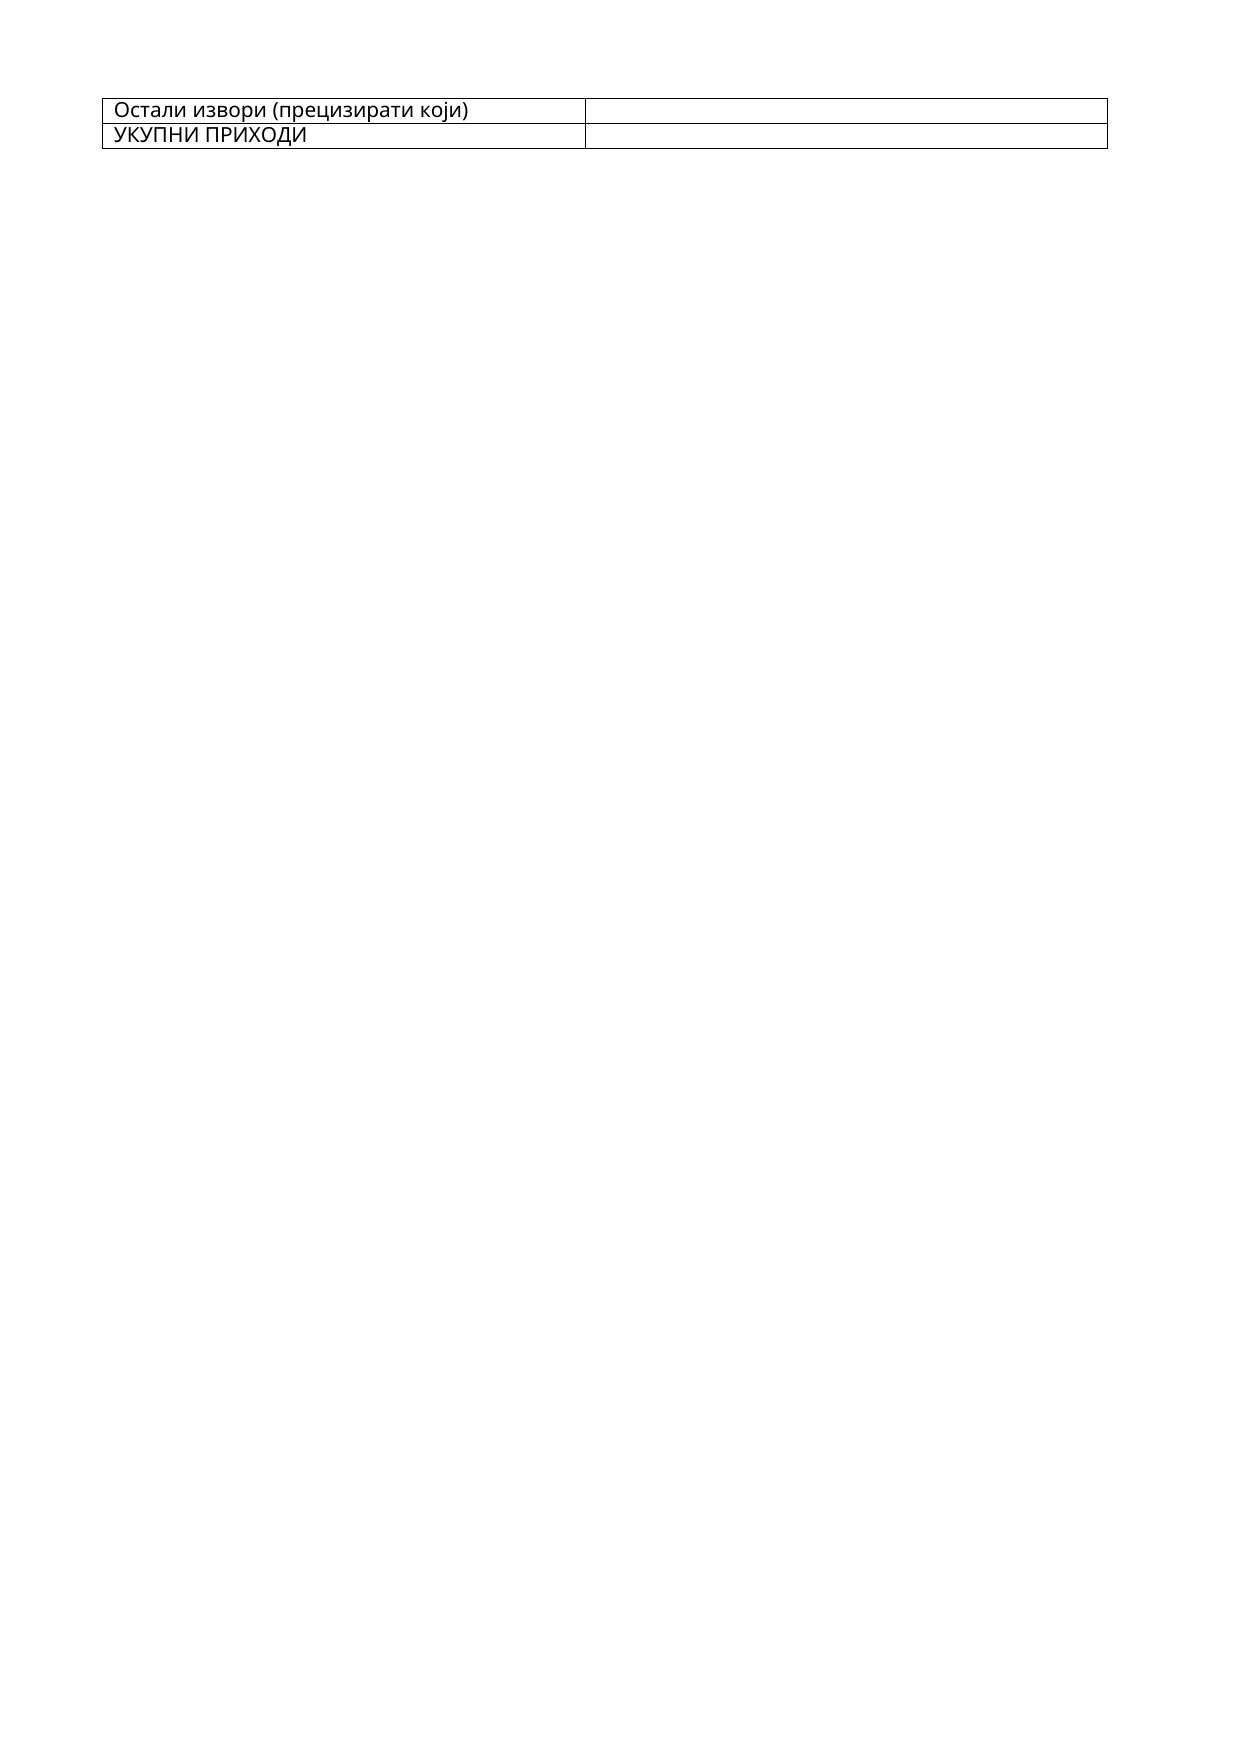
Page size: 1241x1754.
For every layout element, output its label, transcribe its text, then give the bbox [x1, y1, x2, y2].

table_cell [586, 99, 1107, 123]
table_cell [586, 124, 1107, 148]
table_cell УКУПНИ ПРИХОДИ [103, 124, 585, 148]
table_cell Остали извори (прецизирати који) [103, 99, 585, 123]
